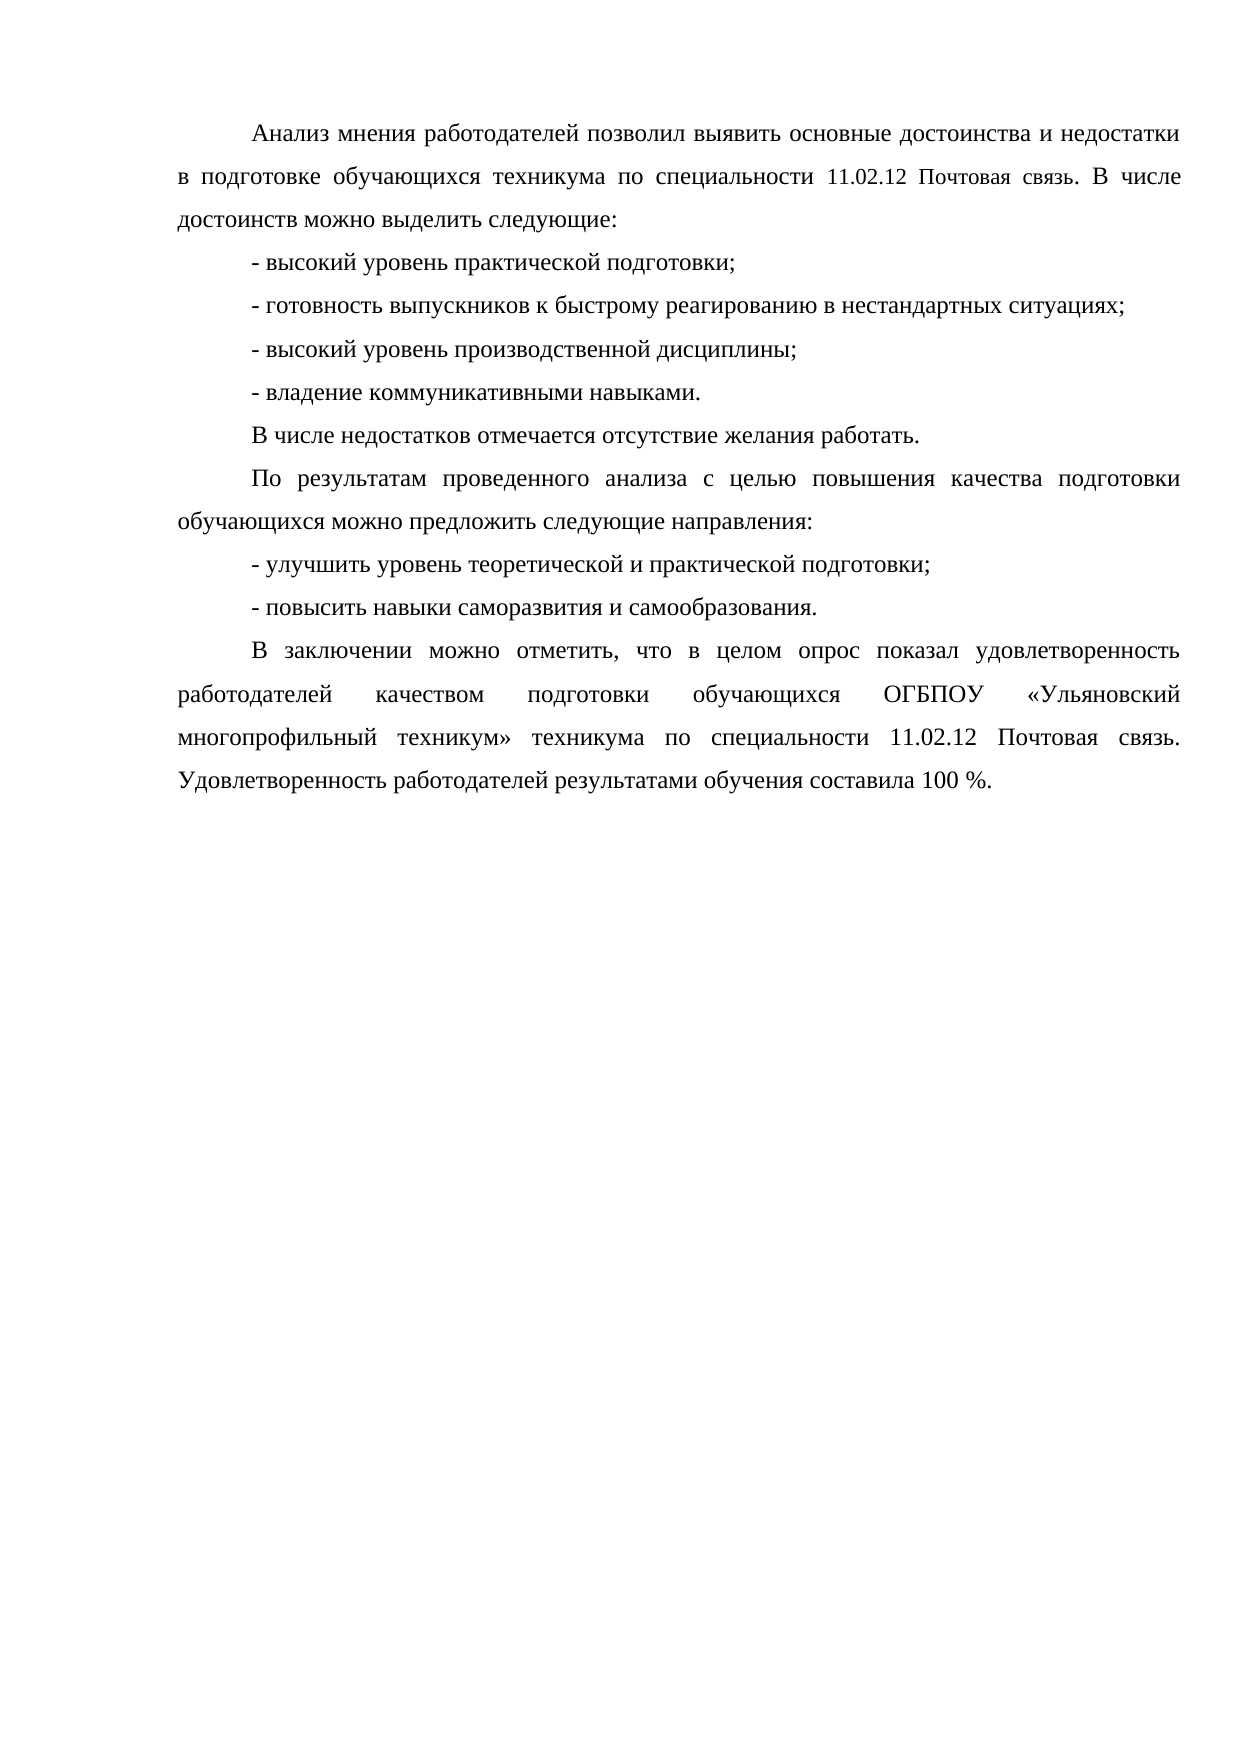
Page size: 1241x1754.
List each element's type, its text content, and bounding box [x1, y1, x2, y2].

text - улучшить уровень теоретической и практической подготовки; [177, 549, 1181, 578]
text - готовность выпускников к быстрому реагированию в нестандартных ситуациях; [177, 291, 1181, 319]
text - высокий уровень практической подготовки; [177, 247, 1181, 276]
text В числе недостатков отмечается отсутствие желания работать. [177, 420, 1181, 449]
text - владение коммуникативными навыками. [177, 377, 1181, 406]
text По результатам проведенного анализа с целью повышения качества подготовки обучающихся можно предложить следующие направления: [177, 463, 1181, 535]
text - повысить навыки саморазвития и самообразования. [177, 592, 1181, 621]
text - высокий уровень производственной дисциплины; [177, 334, 1181, 362]
text Анализ мнения работодателей позволил выявить основные достоинства и недостатки в подготовке обучающихся техникума по специальности 11.02.12 Почтовая связь. В числе достоинств можно выделить следующие: [177, 118, 1181, 233]
text В заключении можно отметить, что в целом опрос показал удовлетворенность работодателей качеством подготовки обучающихся ОГБПОУ «Ульяновский многопрофильный техникум» техникума по специальности 11.02.12 Почтовая связь. Удовлетворенность работодателей результатами обучения составила 100 %. [177, 636, 1181, 794]
